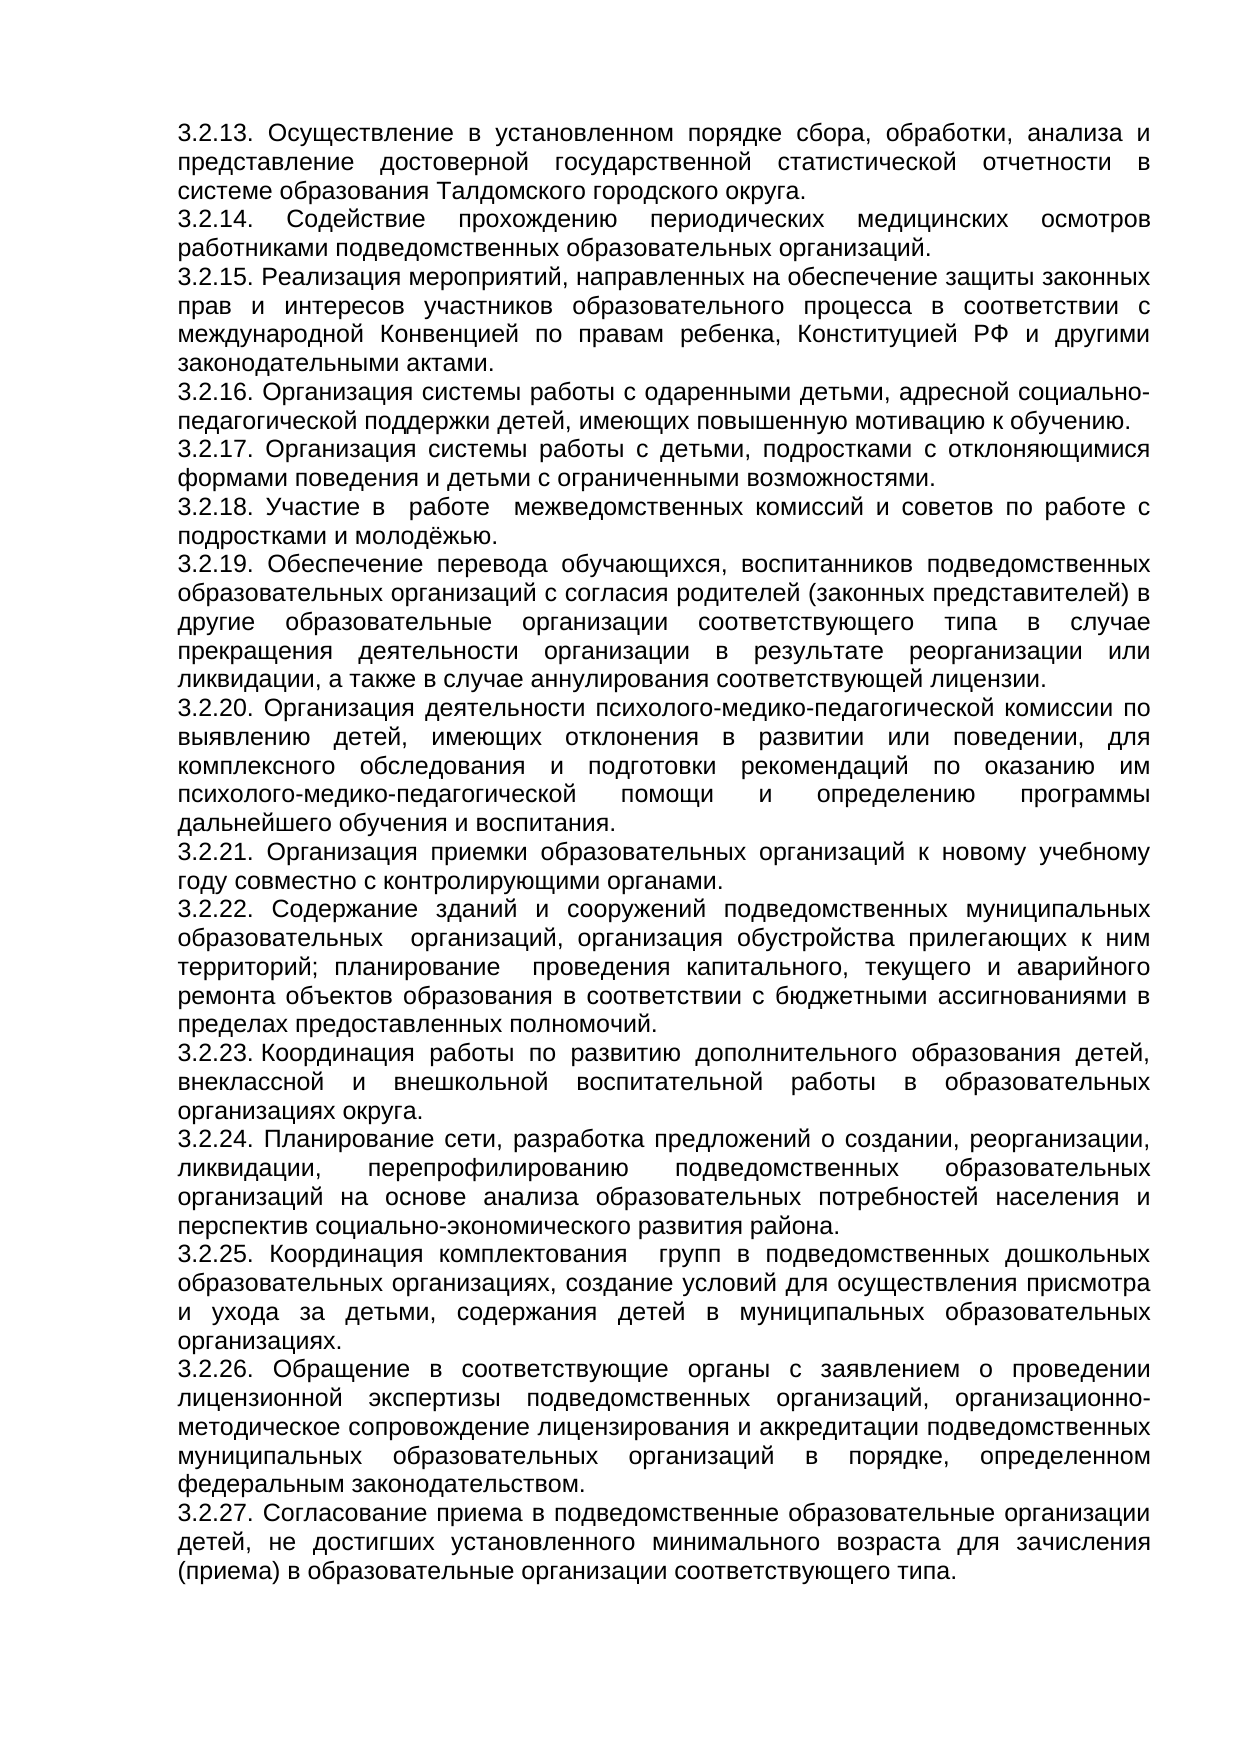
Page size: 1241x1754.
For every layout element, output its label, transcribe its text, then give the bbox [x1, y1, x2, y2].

text 3.2.21. Организация приемки образовательных организаций к новому учебному году совместно с контролирующими органами. [177, 837, 1152, 894]
text 3.2.16. Организация системы работы с одаренными детьми, адресной социально-педагогической поддержки детей, имеющих повышенную мотивацию к обучению. [177, 377, 1152, 434]
text 3.2.15. Реализация мероприятий, направленных на обеспечение защиты законных прав и интересов участников образовательного процесса в соответствии с международной Конвенцией по правам ребенка, Конституцией РФ и другими законодательными актами. [177, 262, 1152, 377]
text 3.2.20. Организация деятельности психолого-медико-педагогической комиссии по выявлению детей, имеющих отклонения в развитии или поведении, для комплексного обследования и подготовки рекомендаций по оказанию им психолого-медико-педагогической помощи и определению программы дальнейшего обучения и воспитания. [177, 693, 1152, 837]
text 3.2.25. Координация комплектования групп в подведомственных дошкольных образовательных организациях, создание условий для осуществления присмотра и ухода за детьми, содержания детей в муниципальных образовательных организациях. [177, 1239, 1152, 1354]
text 3.2.24. Планирование сети, разработка предложений о создании, реорганизации, ликвидации, перепрофилированию подведомственных образовательных организаций на основе анализа образовательных потребностей населения и перспектив социально-экономического развития района. [177, 1124, 1152, 1239]
text 3.2.17. Организация системы работы с детьми, подростками с отклоняющимися формами поведения и детьми с ограниченными возможностями. [177, 434, 1152, 492]
text 3.2.19. Обеспечение перевода обучающихся, воспитанников подведомственных образовательных организаций с согласия родителей (законных представителей) в другие образовательные организации соответствующего типа в случае прекращения деятельности организации в результате реорганизации или ликвидации, а также в случае аннулирования соответствующей лицензии. [177, 549, 1152, 693]
text 3.2.22. Содержание зданий и сооружений подведомственных муниципальных образовательных организаций, организация обустройства прилегающих к ним территорий; планирование проведения капитального, текущего и аварийного ремонта объектов образования в соответствии с бюджетными ассигнованиями в пределах предоставленных полномочий. [177, 894, 1152, 1038]
text 3.2.26. Обращение в соответствующие органы с заявлением о проведении лицензионной экспертизы подведомственных организаций, организационно-методическое сопровождение лицензирования и аккредитации подведомственных муниципальных образовательных организаций в порядке, определенном федеральным законодательством. [177, 1354, 1152, 1498]
text 3.2.23. Координация работы по развитию дополнительного образования детей, внеклассной и внешкольной воспитательной работы в образовательных организациях округа. [177, 1038, 1152, 1124]
text 3.2.27. Согласование приема в подведомственные образовательные организации детей, не достигших установленного минимального возраста для зачисления (приема) в образовательные организации соответствующего типа. [177, 1498, 1152, 1584]
text 3.2.14. Содействие прохождению периодических медицинских осмотров работниками подведомственных образовательных организаций. [177, 204, 1152, 262]
text 3.2.18. Участие в работе межведомственных комиссий и советов по работе с подростками и молодёжью. [177, 492, 1152, 549]
text 3.2.13. Осуществление в установленном порядке сбора, обработки, анализа и представление достоверной государственной статистической отчетности в системе образования Талдомского городского округа. [177, 118, 1152, 204]
